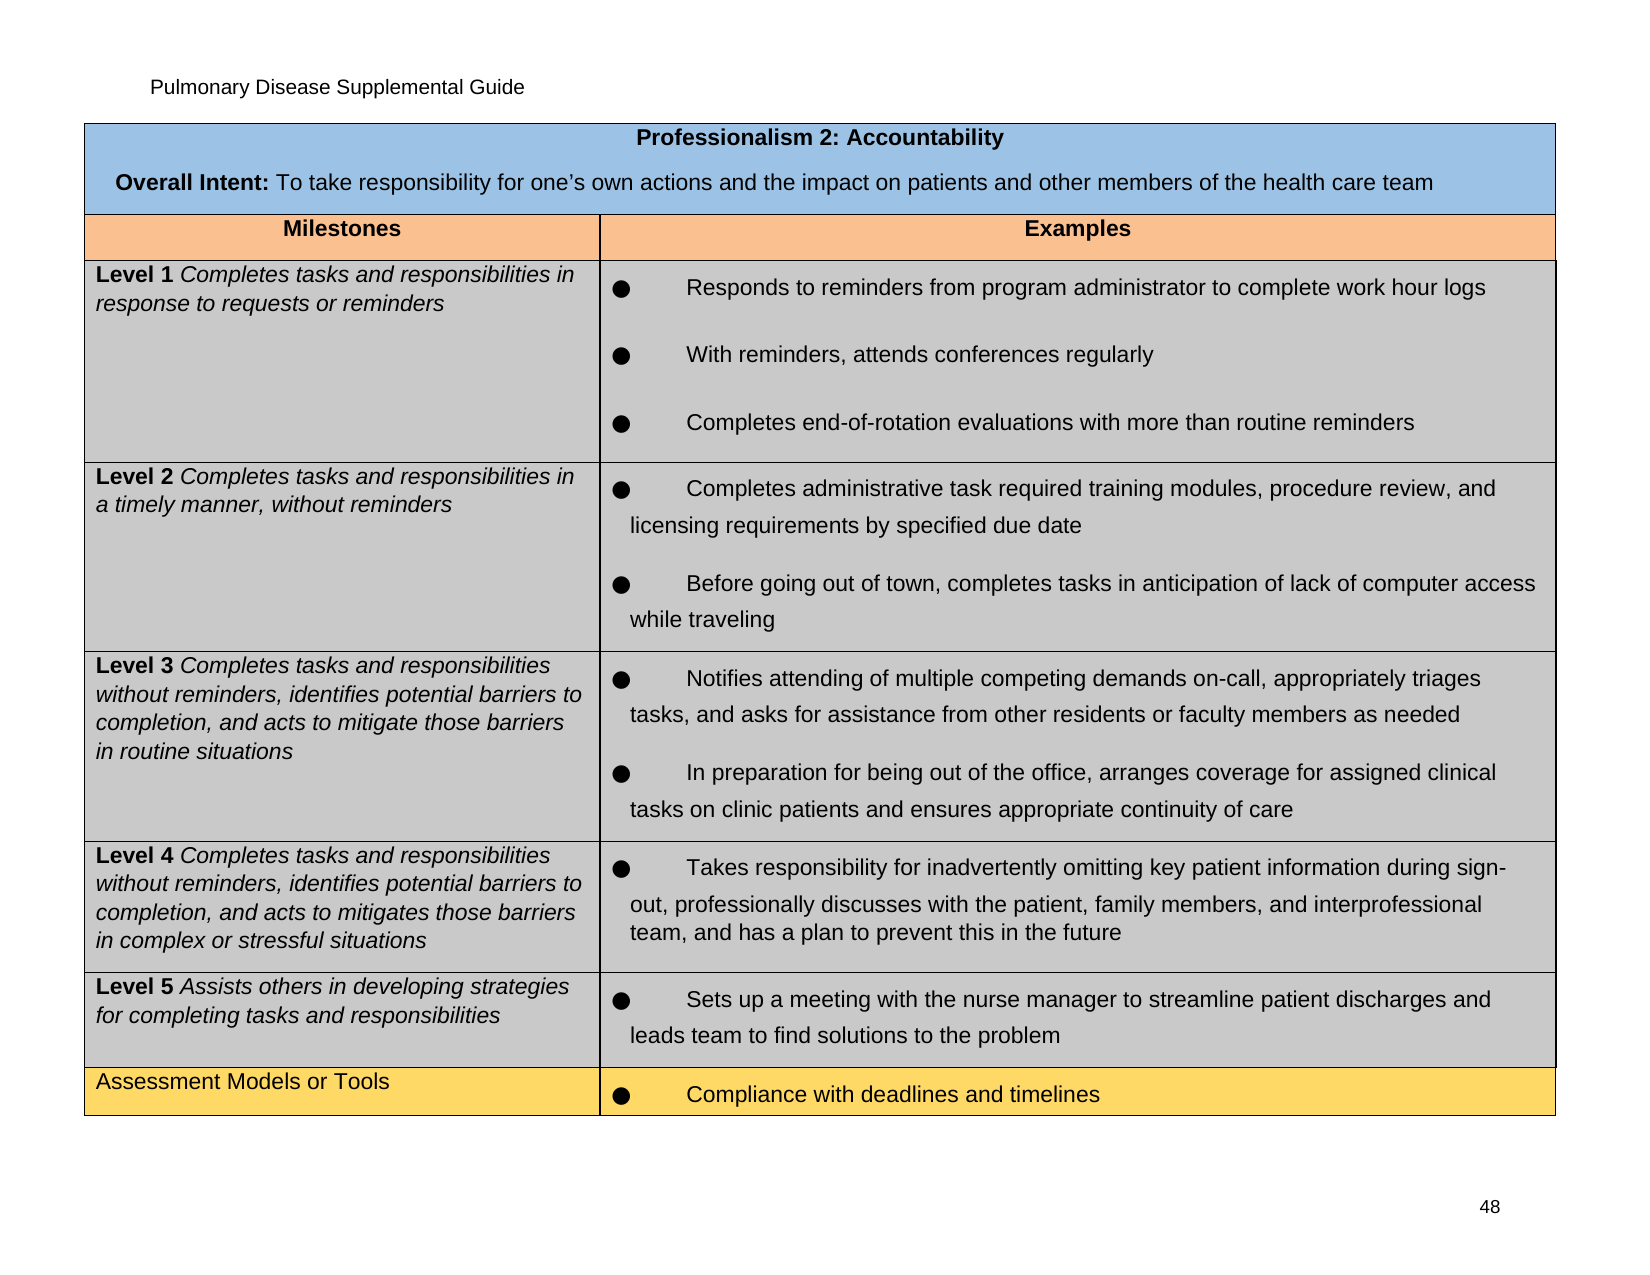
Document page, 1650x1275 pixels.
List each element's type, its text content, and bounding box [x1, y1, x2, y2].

table_cell Level 5 Assists others in developing strategies for completing tasks and responsibilities [85, 973, 599, 1067]
table_cell Sets up a meeting with the nurse manager to streamline patient discharges and leads team to find solutions to the problem [601, 973, 1555, 1067]
table_cell Notifies attending of multiple competing demands on-call, appropriately triages tasks, and asks for assistance from other residents or faculty members as needed In preparation for being out of the office, arranges coverage for assigned clinical tasks on clinic patients and ensures appropriate continuity of care [601, 652, 1555, 841]
table_cell Takes responsibility for inadvertently omitting key patient information during sign-out, professionally discusses with the patient, family members, and interprofessional team, and has a plan to prevent this in the future [601, 842, 1555, 972]
table_cell Completes administrative task required training modules, procedure review, and licensing requirements by specified due date Before going out of town, completes tasks in anticipation of lack of computer access while traveling [601, 463, 1555, 651]
table_cell Level 3 Completes tasks and responsibilities without reminders, identifies potential barriers to completion, and acts to mitigate those barriers in routine situations [85, 652, 599, 841]
table_cell Level 4 Completes tasks and responsibilities without reminders, identifies potential barriers to completion, and acts to mitigates those barriers in complex or stressful situations [85, 842, 599, 972]
table_cell Examples [601, 215, 1555, 260]
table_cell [85, 1068, 599, 1115]
table_cell Responds to reminders from program administrator to complete work hour logs With reminders, attends conferences regularly Completes end-of-rotation evaluations with more than routine reminders [601, 261, 1555, 462]
table_cell Level 2 Completes tasks and responsibilities in a timely manner, without reminders [85, 463, 599, 651]
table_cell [601, 1068, 1555, 1115]
table_cell Milestones [85, 215, 599, 260]
table_cell Level 1 Completes tasks and responsibilities in response to requests or reminders [85, 261, 599, 462]
table_header Professionalism 2: Accountability Overall Intent: To take responsibility for one’s own actions and the impact on patients and other members of the health care team [85, 124, 1555, 214]
